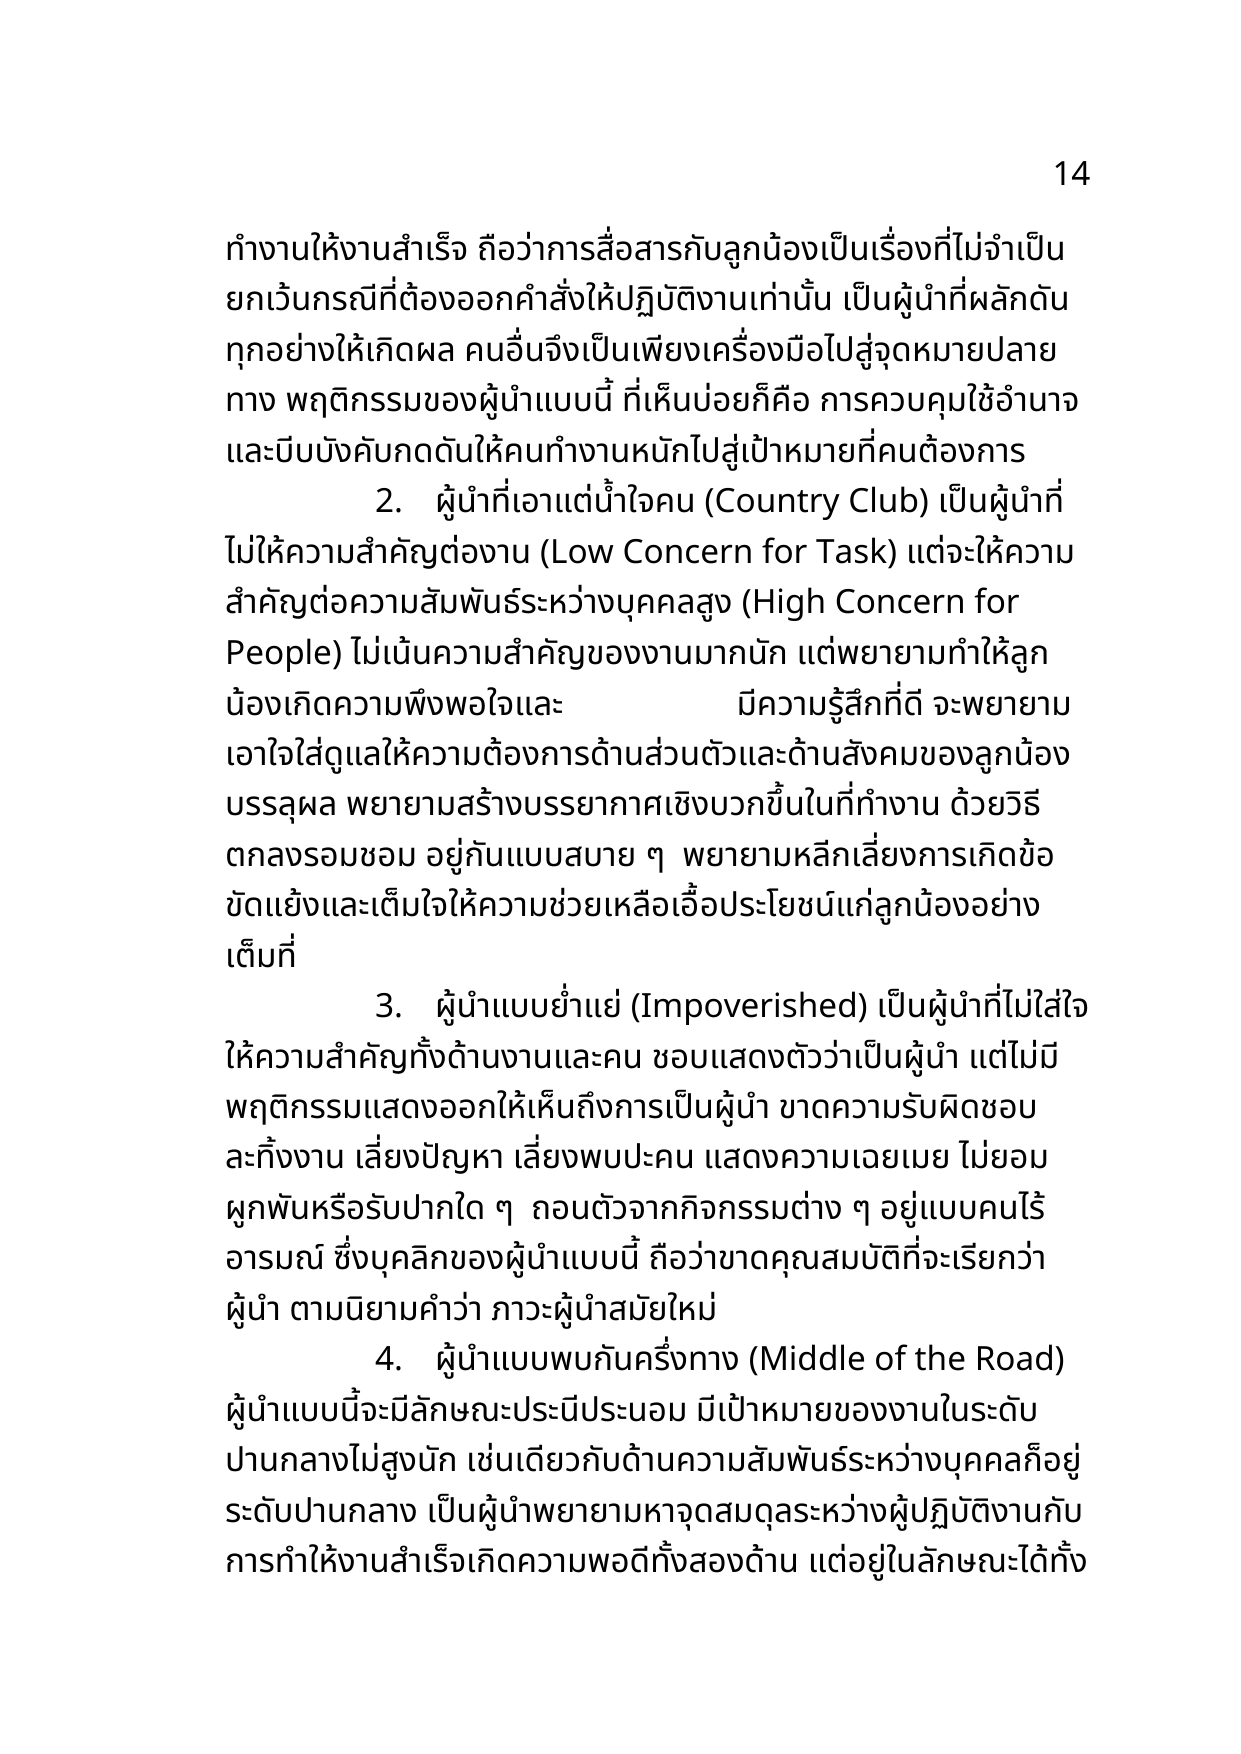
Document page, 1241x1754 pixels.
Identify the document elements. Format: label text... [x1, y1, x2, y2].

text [225, 1335, 1090, 1587]
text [225, 225, 1090, 477]
text 3. ผู้นำแบบย่ำแย่ (Impoverished) เป็นผู้นำที่ไม่ใส่ใจให้ความสำคัญทั้งด้านงานและคน ชอบแสดงตัวว่าเป็นผู้นำ แต่ไม่มีพฤติกรรมแสดงออกให้เห็นถึงการเป็นผู้นำ ขาดความรับผิดชอบ ละทิ้งงาน เลี่ยงปัญหา เลี่ยงพบปะคน แสดงความเฉยเมย ไม่ยอมผูกพันหรือรับปากใด ๆ ถอนตัวจากกิจกรรมต่าง ๆ อยู่แบบคนไร้อารมณ์ ซึ่งบุคลิกของผู้นำแบบนี้ ถือว่าขาดคุณสมบัติที่จะเรียกว่า ผู้นำ ตามนิยามคำว่า ภาวะผู้นำสมัยใหม่ [225, 982, 1090, 1335]
text 2. ผู้นำที่เอาแต่น้ำใจคน (Country Club) เป็นผู้นำที่ไม่ให้ความสำคัญต่องาน (Low Concern for Task) แต่จะให้ความสำคัญต่อความสัมพันธ์ระหว่างบุคคลสูง (High Concern for People) ไม่เน้นความสำคัญของงานมากนัก แต่พยายามทำให้ลูกน้องเกิดความพึงพอใจและ มีความรู้สึกที่ดี จะพยายามเอาใจใส่ดูแลให้ความต้องการด้านส่วนตัวและด้านสังคมของลูกน้องบรรลุผล พยายามสร้างบรรยากาศเชิงบวกขึ้นในที่ทำงาน ด้วยวิธีตกลงรอมชอม อยู่กันแบบสบาย ๆ พยายามหลีกเลี่ยงการเกิดข้อขัดแย้งและเต็มใจให้ความช่วยเหลือเอื้อประโยชน์แก่ลูกน้องอย่างเต็มที่ [225, 477, 1090, 982]
